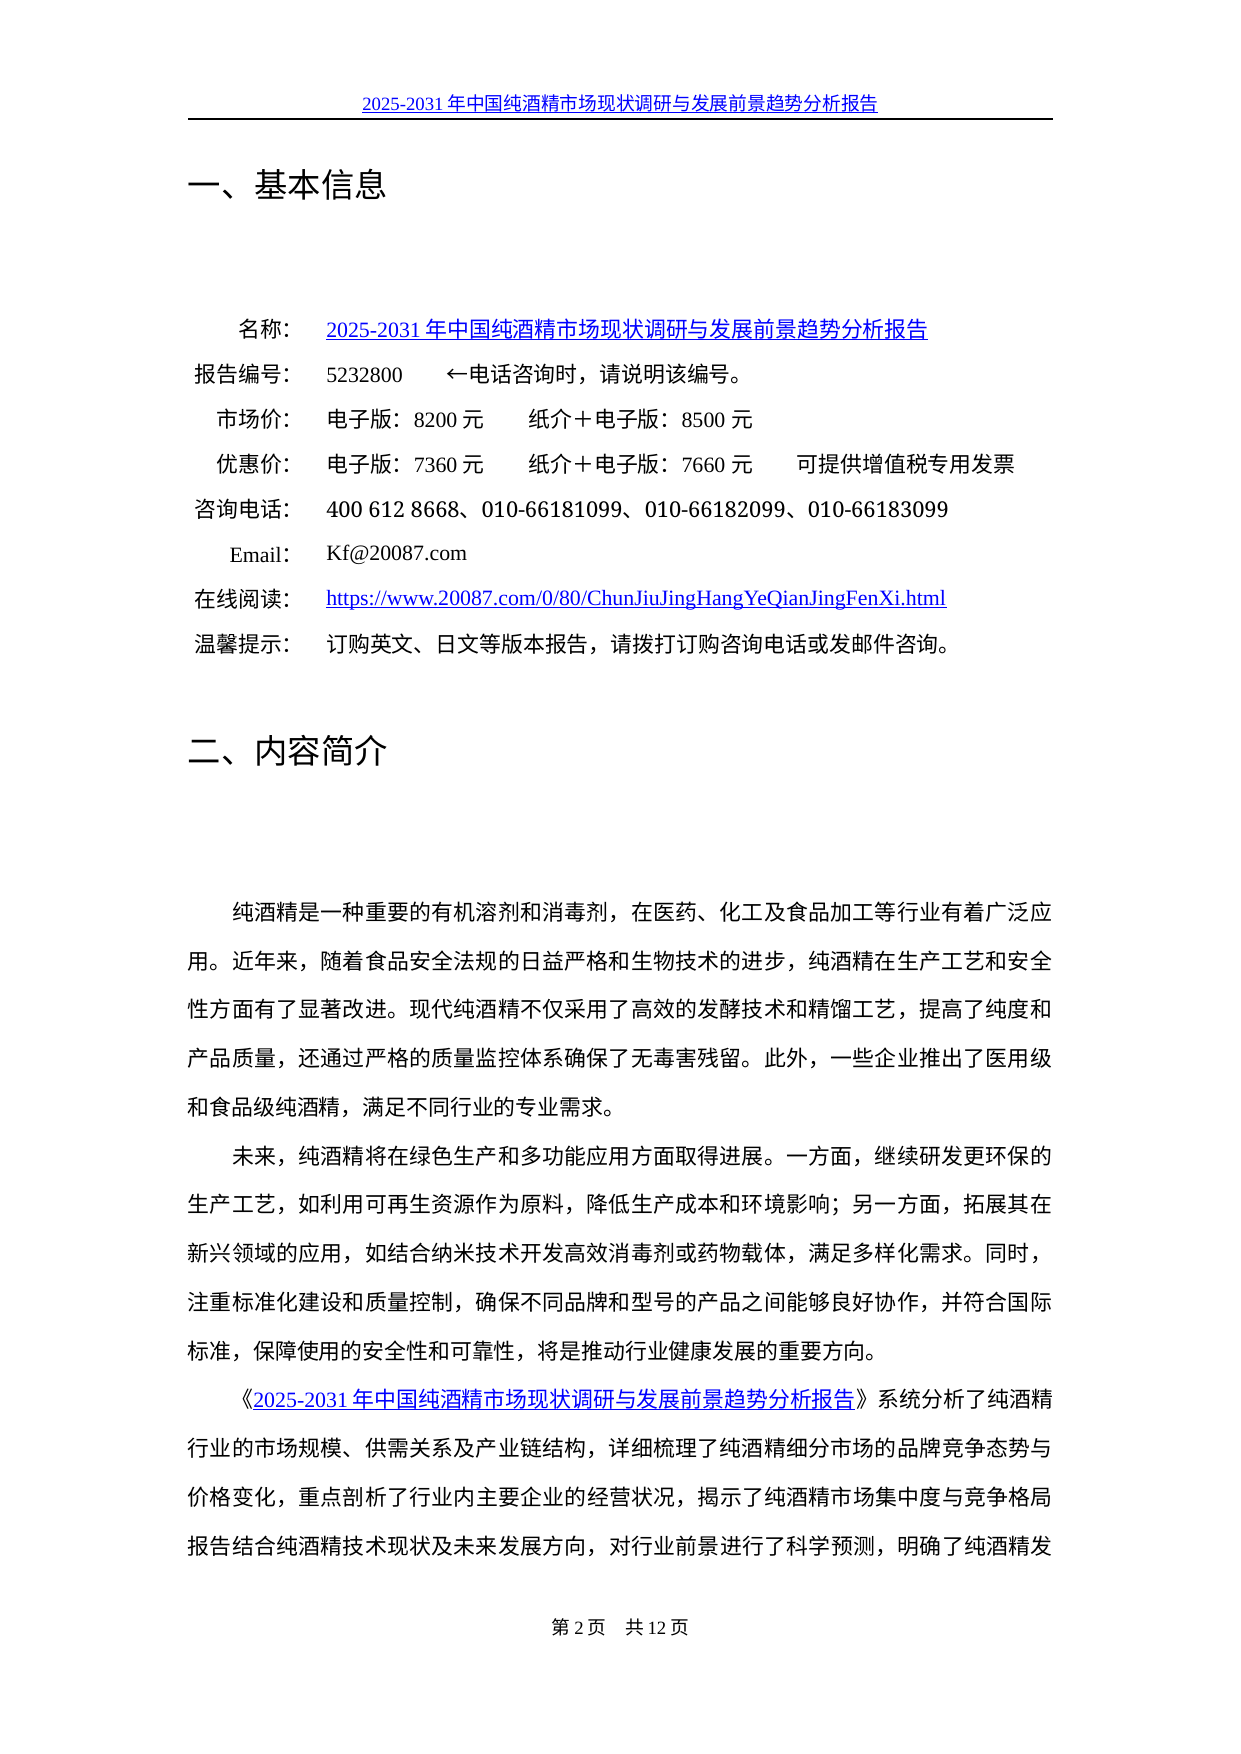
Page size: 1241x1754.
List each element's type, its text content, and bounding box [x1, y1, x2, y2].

table_cell Email： [167, 537, 315, 582]
table_cell [315, 582, 1073, 627]
table_cell 5232800 ←电话咨询时，请说明该编号。 [315, 357, 1073, 402]
table_cell Kf@20087.com [315, 537, 1073, 582]
table_cell 咨询电话： [167, 492, 315, 537]
table_cell 电子版：7360 元 纸介＋电子版：7660 元 可提供增值税专用发票 [315, 447, 1073, 492]
table_cell 在线阅读： [167, 582, 315, 627]
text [187, 894, 1053, 1561]
table_cell 温馨提示： [167, 627, 315, 672]
table_cell 报告编号： [167, 357, 315, 402]
table_header 2025-2031年中国纯酒精市场现状调研与发展前景趋势分析报告 [315, 312, 1073, 357]
title 二、内容简介 [187, 717, 1053, 782]
table_cell 电子版：8200 元 纸介＋电子版：8500 元 [315, 402, 1073, 447]
table_cell 400 612 8668、010-66181099、010-66182099、010-66183099 [315, 492, 1073, 537]
table_cell 优惠价： [167, 447, 315, 492]
table_header 名称： [167, 312, 315, 357]
table_cell 订购英文、日文等版本报告，请拨打订购咨询电话或发邮件咨询。 [315, 627, 1073, 672]
table_cell 市场价： [167, 402, 315, 447]
title 一、基本信息 [187, 150, 1053, 215]
